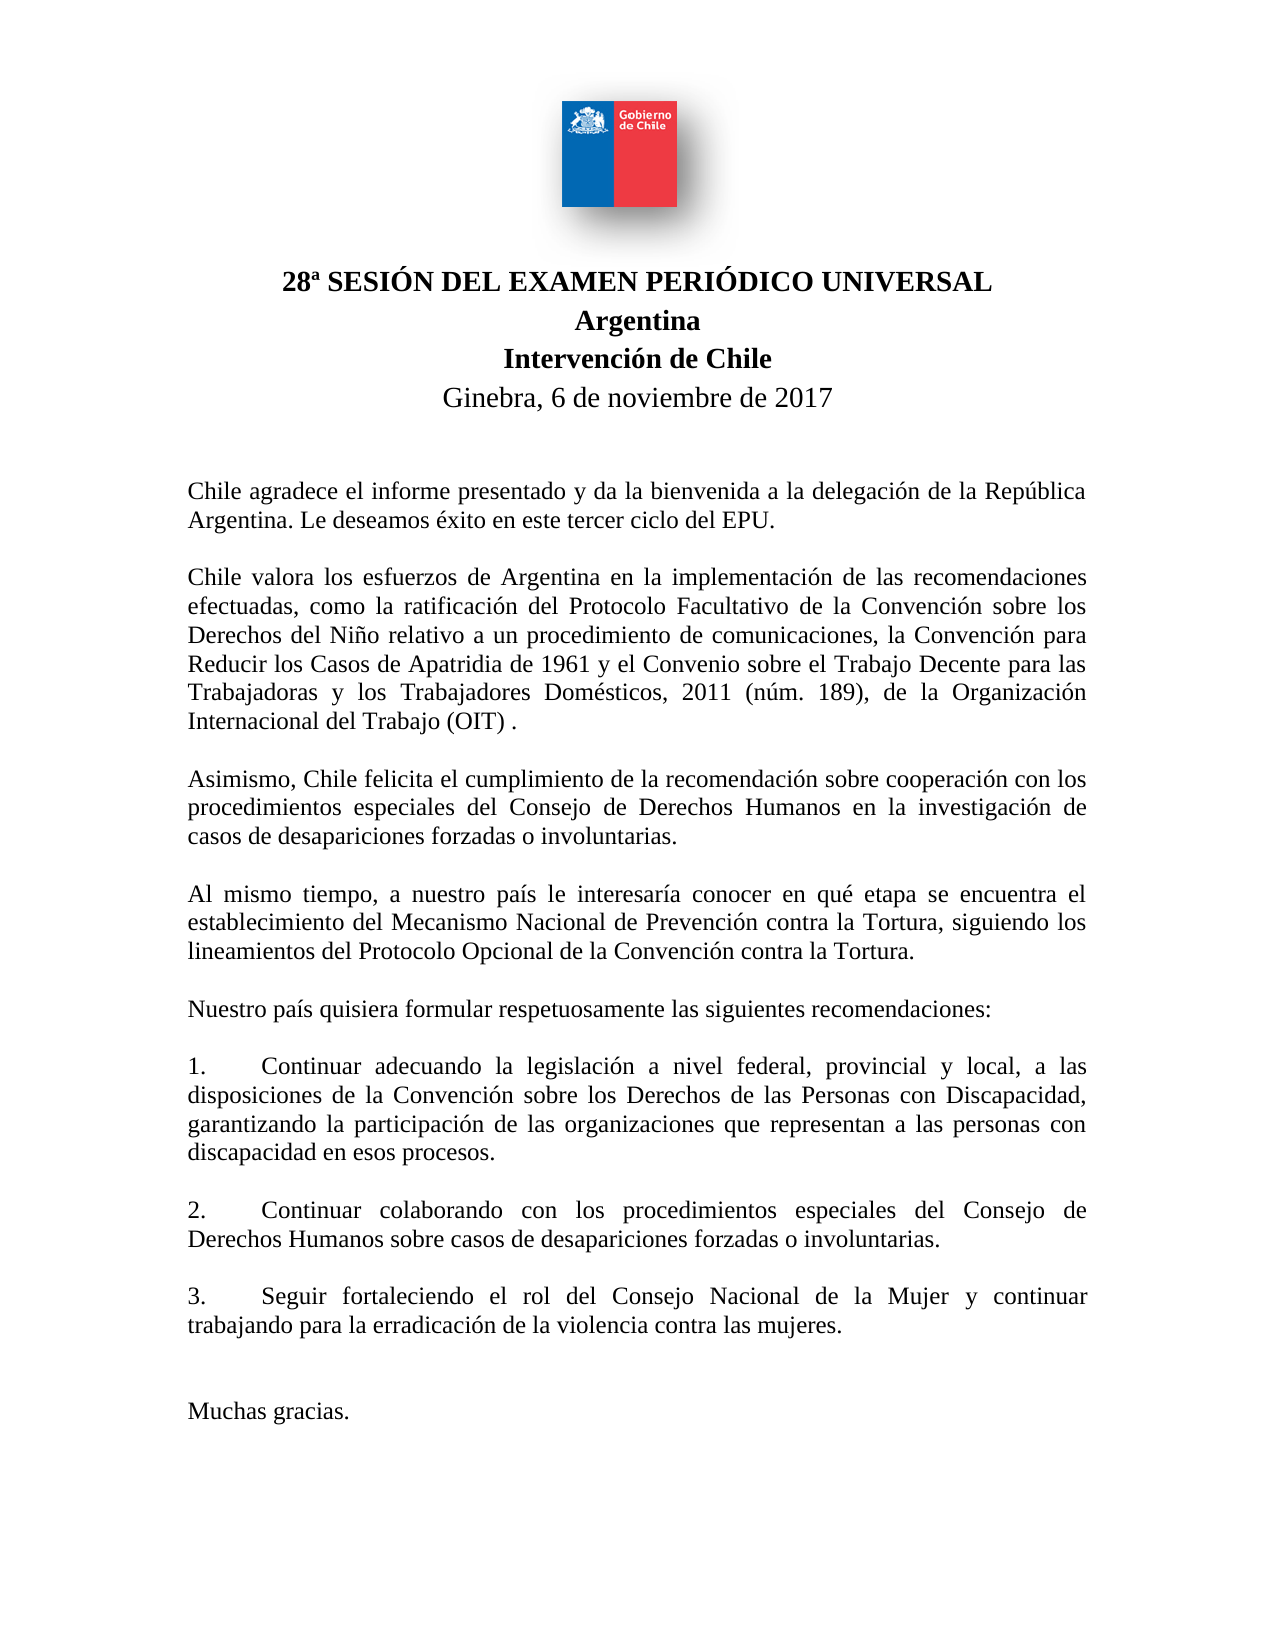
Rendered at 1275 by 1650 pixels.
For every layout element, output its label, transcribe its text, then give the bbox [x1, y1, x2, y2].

list Seguir fortaleciendo el rol del Consejo Nacional de la Mujer y continuar trabajando para la erradicación de la violencia contra las mujeres. [187, 1281, 1087, 1339]
text Muchas gracias. [187, 1396, 1087, 1425]
picture [562, 101, 677, 207]
text Nuestro país quisiera formular respetuosamente las siguientes recomendaciones: [187, 994, 1087, 1022]
text Argentina [187, 303, 1087, 337]
list Continuar adecuando la legislación a nivel federal, provincial y local, a las disposiciones de la Convención sobre los Derechos de las Personas con Discapacidad, garantizando la participación de las organizaciones que representan a las personas con discapacidad en esos procesos. [187, 1051, 1087, 1166]
text Chile agradece el informe presentado y da la bienvenida a la delegación de la República Argentina. Le deseamos éxito en este tercer ciclo del EPU. [187, 476, 1087, 534]
text Intervención de Chile [187, 342, 1087, 375]
text Chile valora los esfuerzos de Argentina en la implementación de las recomendaciones efectuadas, como la ratificación del Protocolo Facultativo de la Convención sobre los Derechos del Niño relativo a un procedimiento de comunicaciones, la Convención para Reducir los Casos de Apatridia de 1961 y el Convenio sobre el Trabajo Decente para las Trabajadoras y los Trabajadores Domésticos, 2011 (núm. 189), de la Organización Internacional del Trabajo (OIT) . [187, 562, 1087, 735]
text Al mismo tiempo, a nuestro país le interesaría conocer en qué etapa se encuentra el establecimiento del Mecanismo Nacional de Prevención contra la Tortura, siguiendo los lineamientos del Protocolo Opcional de la Convención contra la Tortura. [187, 879, 1087, 965]
text Asimismo, Chile felicita el cumplimiento de la recomendación sobre cooperación con los procedimientos especiales del Consejo de Derechos Humanos en la investigación de casos de desapariciones forzadas o involuntarias. [187, 764, 1087, 850]
text 28ª SESIÓN DEL EXAMEN PERIÓDICO UNIVERSAL [187, 264, 1087, 298]
list Continuar colaborando con los procedimientos especiales del Consejo de Derechos Humanos sobre casos de desapariciones forzadas o involuntarias. [187, 1195, 1087, 1252]
text Ginebra, 6 de noviembre de 2017 [187, 380, 1087, 414]
